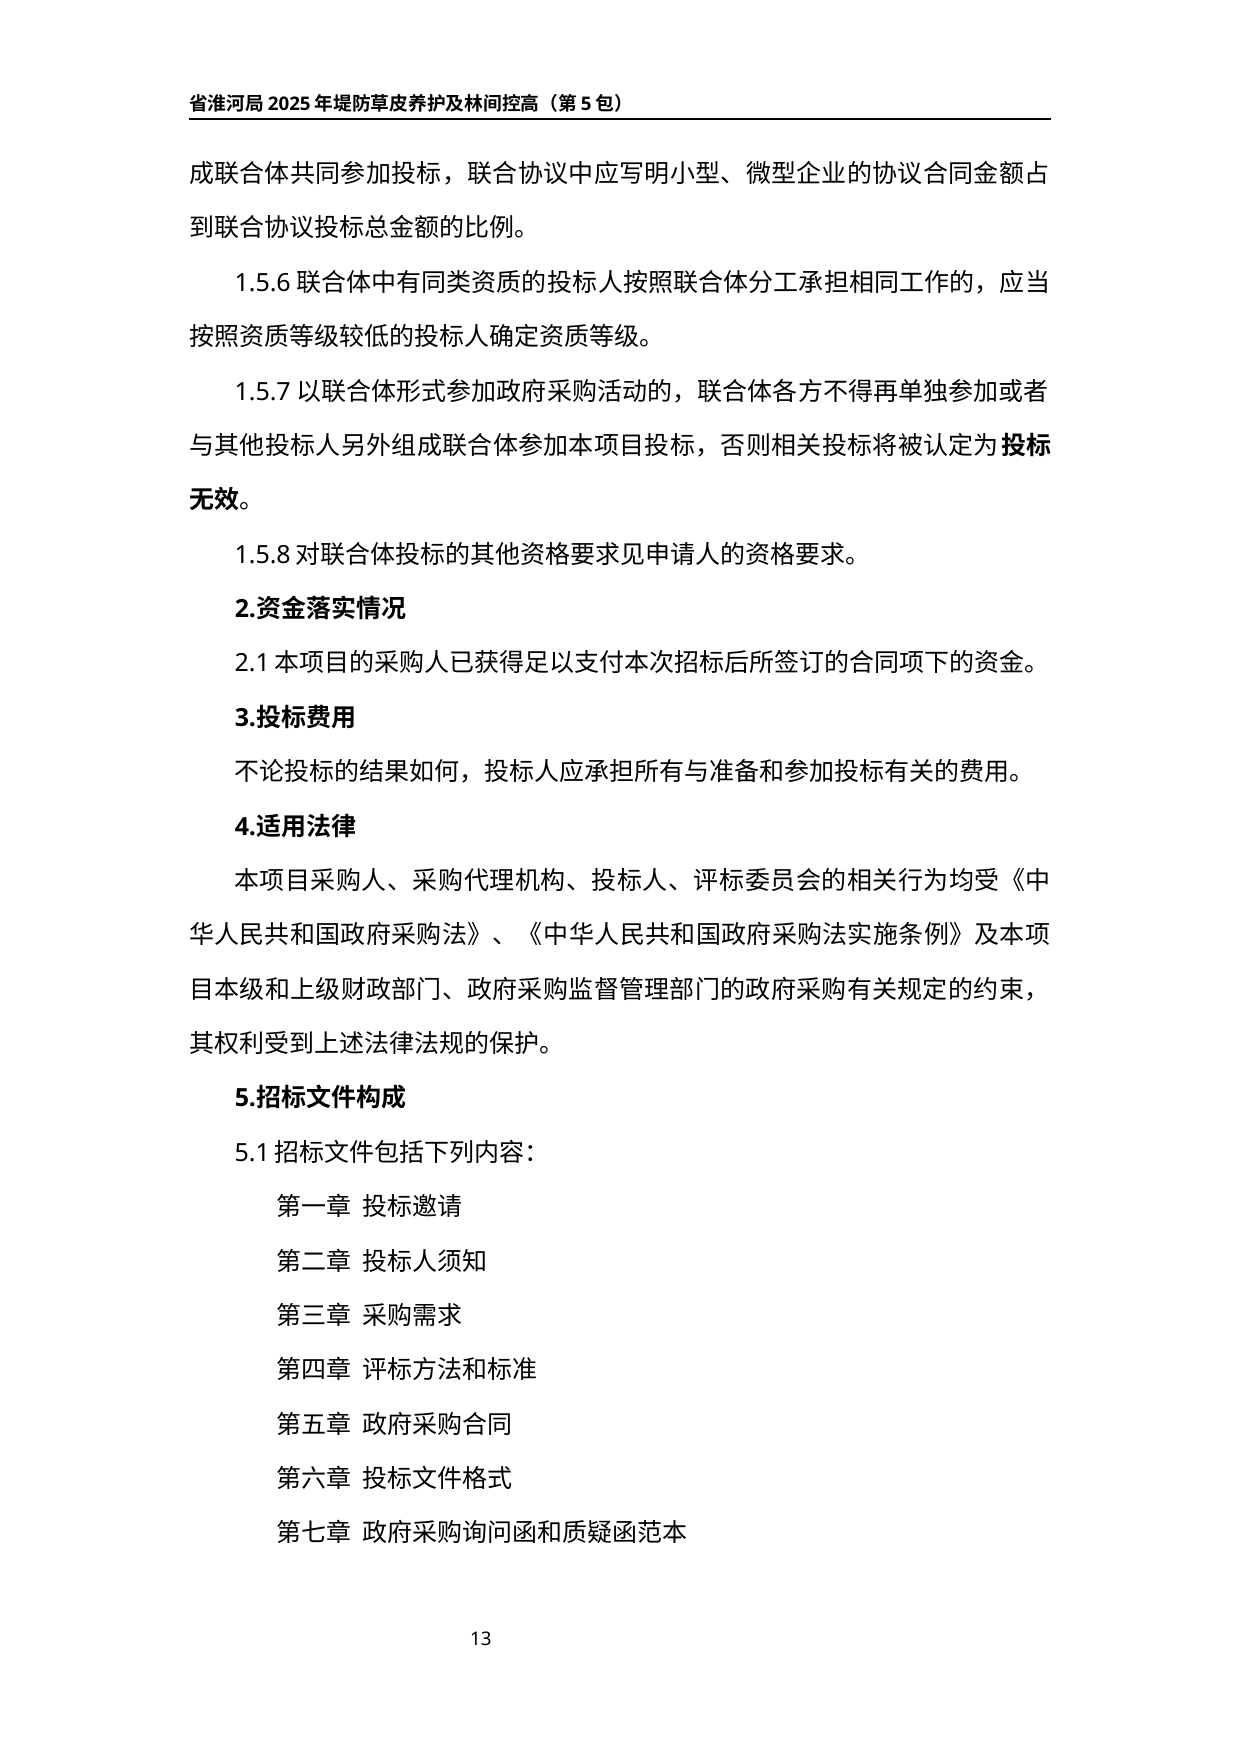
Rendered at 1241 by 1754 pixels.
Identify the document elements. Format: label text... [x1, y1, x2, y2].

text 第二章 投标人须知 [189, 1241, 1051, 1277]
text 不论投标的结果如何，投标人应承担所有与准备和参加投标有关的费用。 [189, 752, 1051, 788]
text 5.招标文件构成 [189, 1078, 1051, 1114]
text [189, 153, 1051, 244]
text 4.适用法律 [189, 806, 1051, 842]
text 本项目采购人、采购代理机构、投标人、评标委员会的相关行为均受《中华人民共和国政府采购法》、《中华人民共和国政府采购法实施条例》及本项目本级和上级财政部门、政府采购监督管理部门的政府采购有关规定的约束，其权利受到上述法律法规的保护。 [189, 860, 1051, 1060]
text 1.5.7以联合体形式参加政府采购活动的，联合体各方不得再单独参加或者与其他投标人另外组成联合体参加本项目投标，否则相关投标将被认定为投标无效。 [189, 371, 1051, 516]
text 5.1招标文件包括下列内容： [189, 1132, 1051, 1168]
text 1.5.8对联合体投标的其他资格要求见申请人的资格要求。 [189, 534, 1051, 570]
text 第六章 投标文件格式 [189, 1458, 1051, 1495]
text 第五章 政府采购合同 [189, 1404, 1051, 1440]
text 第七章 政府采购询问函和质疑函范本 [189, 1513, 1051, 1549]
text 2.资金落实情况 [189, 588, 1051, 625]
text 第一章 投标邀请 [189, 1187, 1051, 1223]
text 3.投标费用 [189, 697, 1051, 733]
text 第四章 评标方法和标准 [189, 1350, 1051, 1386]
text 第三章 采购需求 [189, 1295, 1051, 1332]
text 2.1本项目的采购人已获得足以支付本次招标后所签订的合同项下的资金。 [189, 643, 1051, 679]
text 1.5.6联合体中有同类资质的投标人按照联合体分工承担相同工作的，应当按照资质等级较低的投标人确定资质等级。 [189, 262, 1051, 353]
